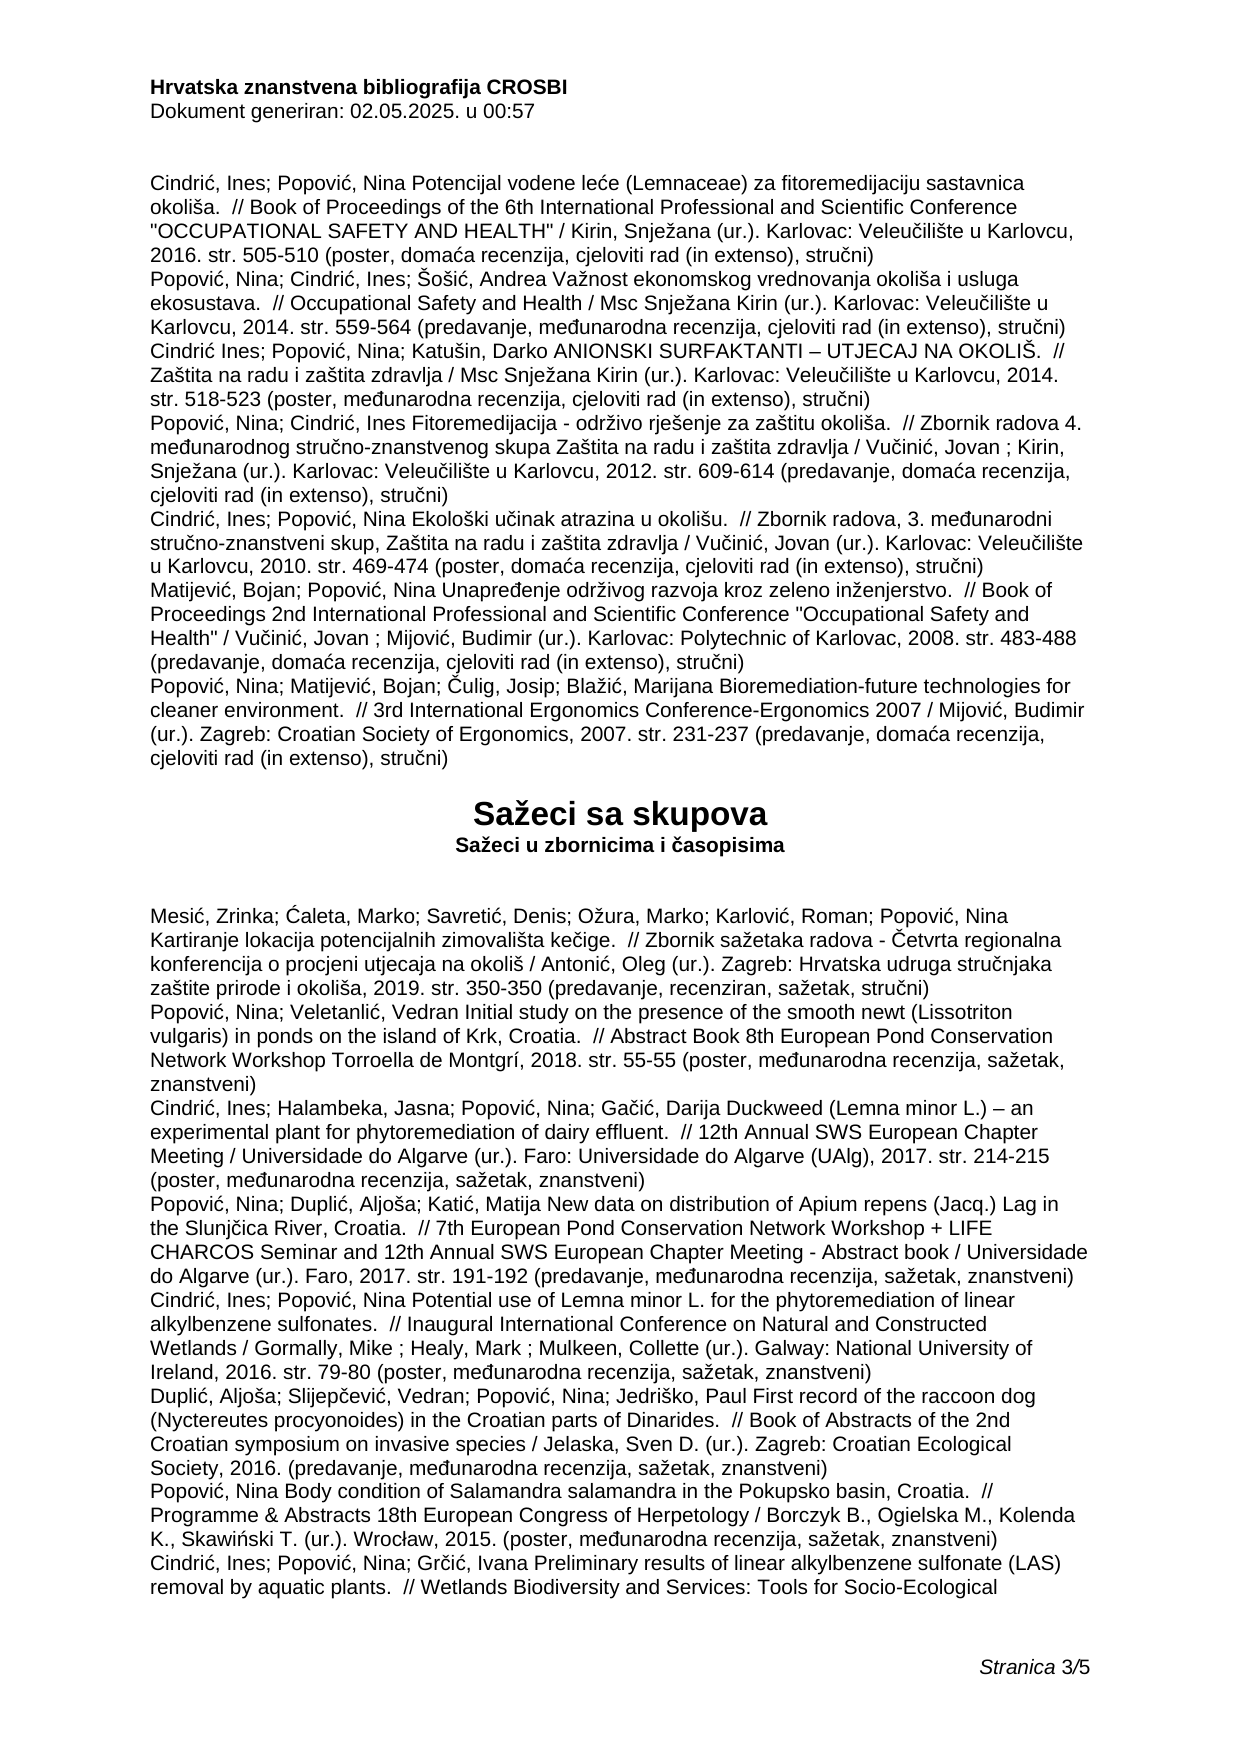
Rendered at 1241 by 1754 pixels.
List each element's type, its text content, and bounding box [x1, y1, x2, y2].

text Cindrić, Ines; Popović, Nina [150, 1288, 1090, 1383]
text Popović, Nina [150, 1479, 1090, 1551]
text Cindrić, Ines; Halambeka, Jasna; Popović, Nina; Gačić, Darija [150, 1096, 1090, 1192]
text Popović, Nina; Duplić, Aljoša; Katić, Matija [150, 1192, 1090, 1288]
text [150, 1551, 1090, 1599]
text Popović, Nina; Matijević, Bojan; Čulig, Josip; Blažić, Marijana [150, 674, 1090, 770]
text Cindrić Ines; Popović, Nina; Katušin, Darko [150, 339, 1090, 411]
text Cindrić, Ines; Popović, Nina [150, 171, 1090, 267]
subtitle Sažeci sa skupova [150, 794, 1090, 832]
text Duplić, Aljoša; Slijepčević, Vedran; Popović, Nina; Jedriško, Paul [150, 1383, 1090, 1479]
subtitle Sažeci u zbornicima i časopisima [150, 832, 1090, 856]
text Popović, Nina; Veletanlić, Vedran [150, 1000, 1090, 1096]
text Popović, Nina; Cindrić, Ines; Šošić, Andrea [150, 267, 1090, 339]
text Mesić, Zrinka; Ćaleta, Marko; Savretić, Denis; Ožura, Marko; Karlović, Roman; Popović, Nina [150, 904, 1090, 1000]
text Popović, Nina; Cindrić, Ines [150, 411, 1090, 506]
text Matijević, Bojan; Popović, Nina [150, 578, 1090, 674]
text Cindrić, Ines; Popović, Nina [150, 506, 1090, 578]
